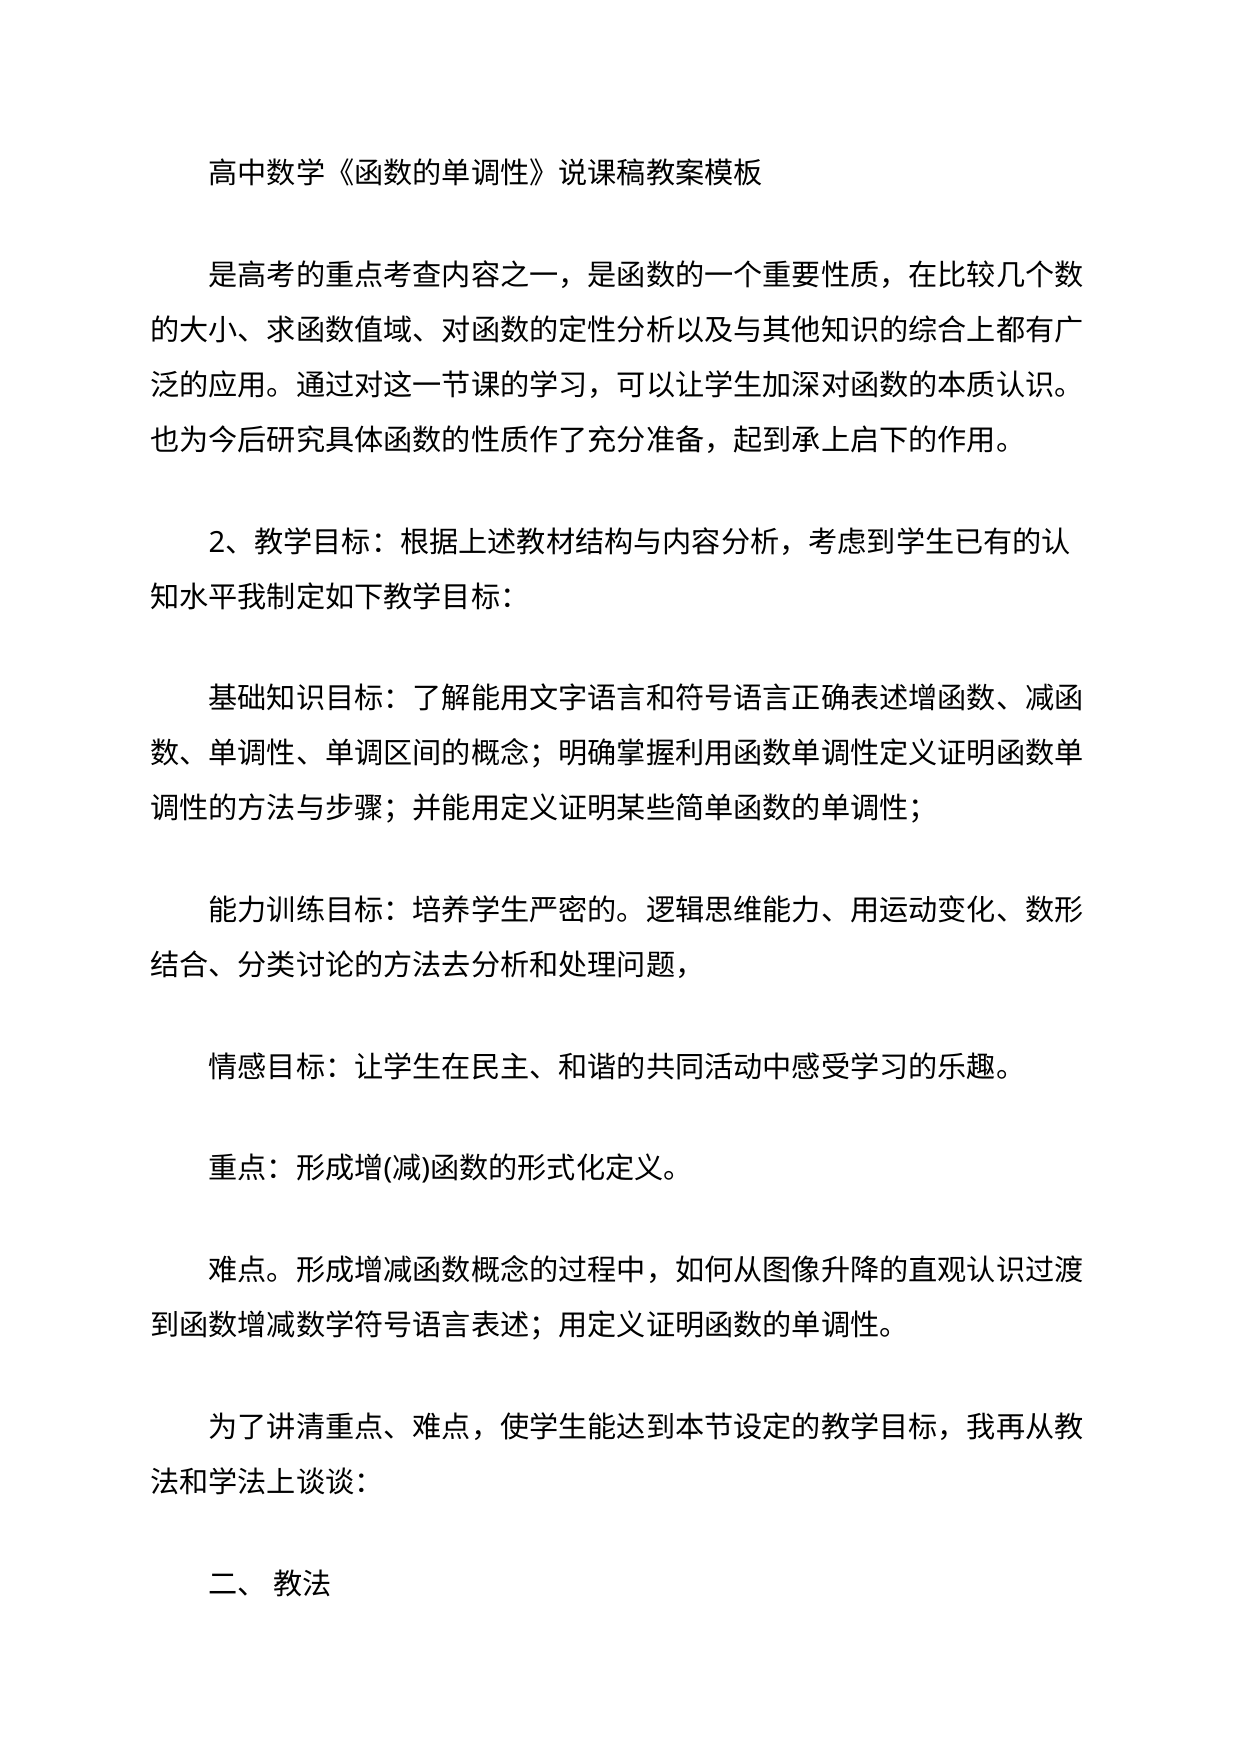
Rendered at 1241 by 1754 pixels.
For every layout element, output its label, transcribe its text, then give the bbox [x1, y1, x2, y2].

text 高中数学《函数的单调性》说课稿教案模板 [150, 150, 1090, 192]
text 情感目标：让学生在民主、和谐的共同活动中感受学习的乐趣。 [150, 1043, 1090, 1086]
text 能力训练目标：培养学生严密的。逻辑思维能力、用运动变化、数形结合、分类讨论的方法去分析和处理问题， [150, 887, 1090, 984]
text 重点：形成增(减)函数的形式化定义。 [150, 1145, 1090, 1187]
text 基础知识目标：了解能用文字语言和符号语言正确表述增函数、减函数、单调性、单调区间的概念；明确掌握利用函数单调性定义证明函数单调性的方法与步骤；并能用定义证明某些简单函数的单调性； [150, 675, 1090, 827]
text 为了讲清重点、难点，使学生能达到本节设定的教学目标，我再从教法和学法上谈谈： [150, 1404, 1090, 1501]
text 是高考的重点考查内容之一，是函数的一个重要性质，在比较几个数的大小、求函数值域、对函数的定性分析以及与其他知识的综合上都有广泛的应用。通过对这一节课的学习，可以让学生加深对函数的本质认识。也为今后研究具体函数的性质作了充分准备，起到承上启下的作用。 [150, 252, 1090, 459]
text 难点。形成增减函数概念的过程中，如何从图像升降的直观认识过渡到函数增减数学符号语言表述；用定义证明函数的单调性。 [150, 1247, 1090, 1344]
text 2、教学目标：根据上述教材结构与内容分析，考虑到学生已有的认知水平我制定如下教学目标： [150, 518, 1090, 616]
text 二、 教法 [150, 1560, 1090, 1603]
